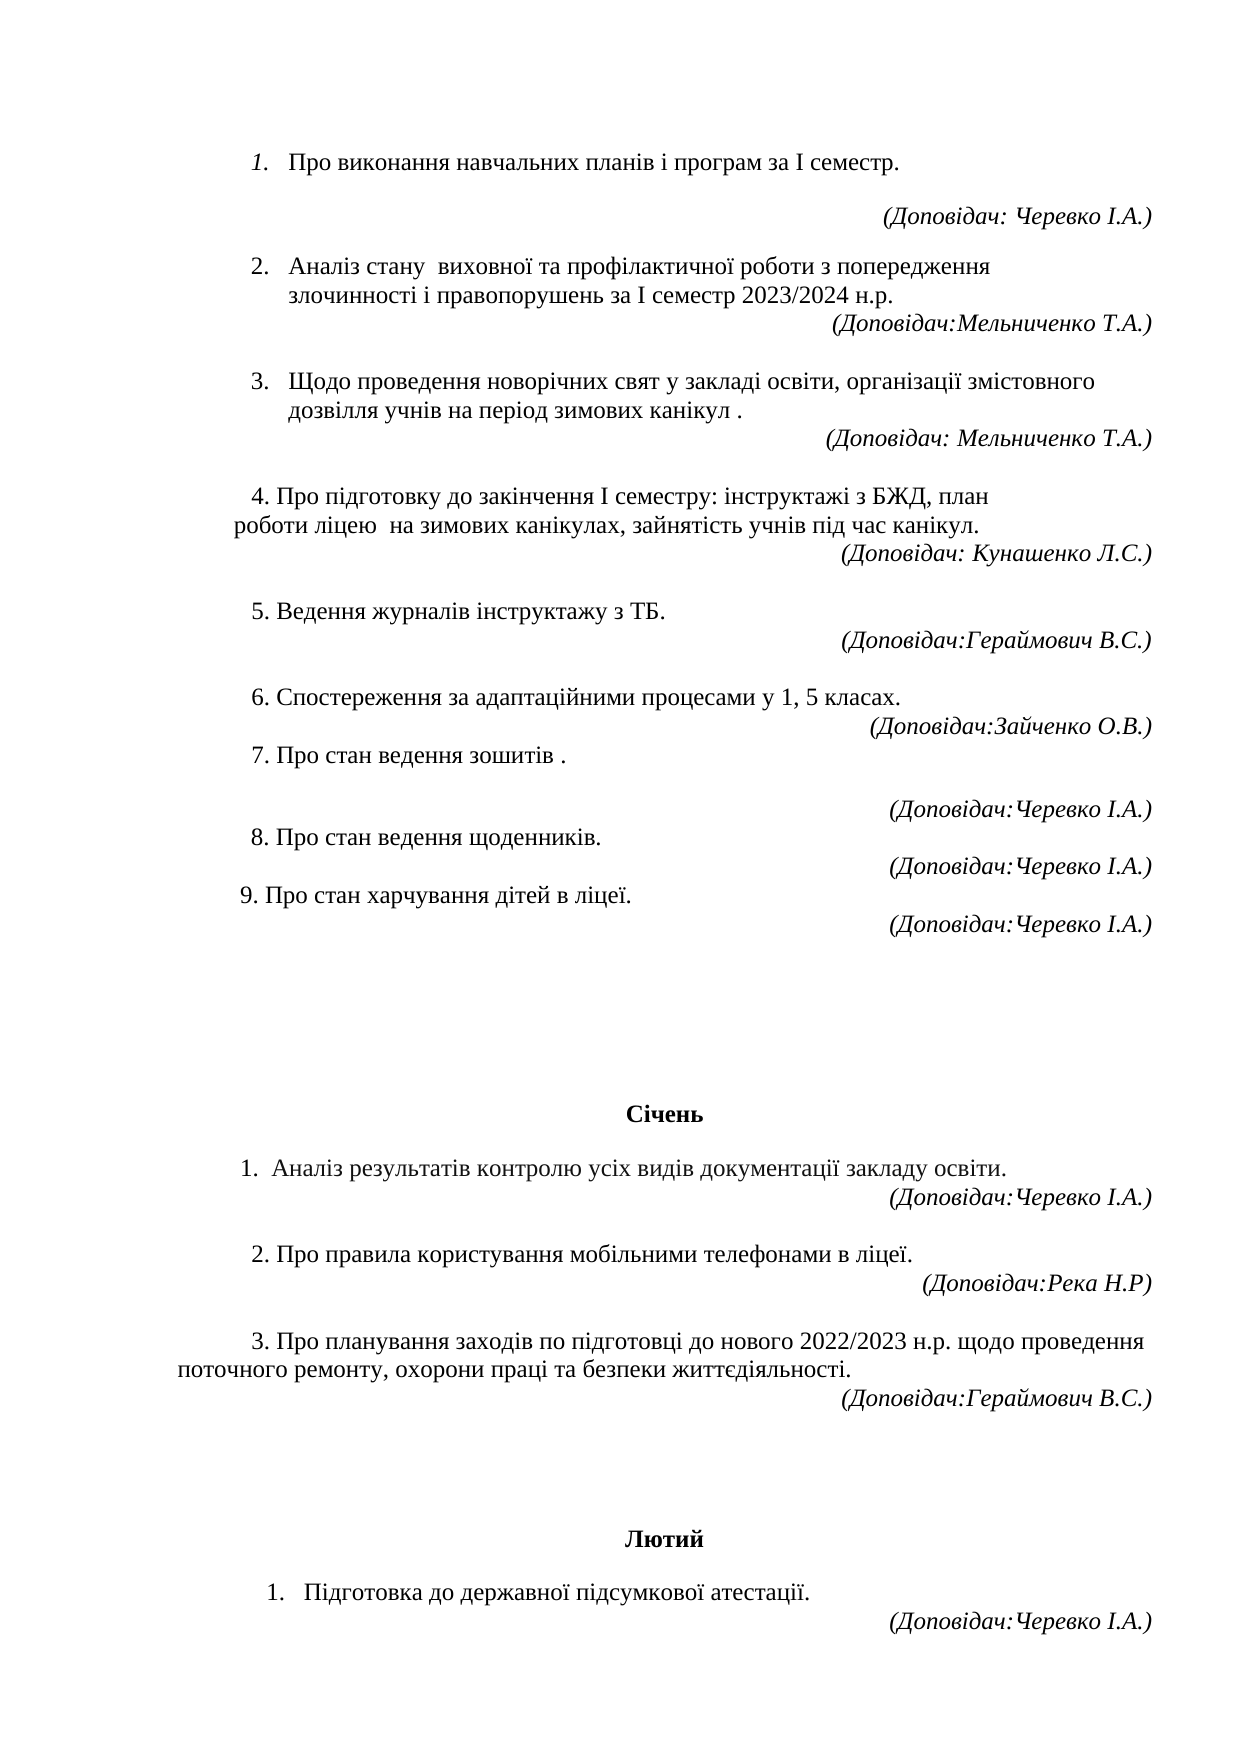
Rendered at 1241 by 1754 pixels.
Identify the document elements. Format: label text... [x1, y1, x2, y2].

text 7. Про стан ведення зошитів . [177, 740, 1152, 768]
text (Доповідач:Черевко І.А.) [288, 1606, 1152, 1635]
text 6. Спостереження за адаптаційними процесами у 1, 5 класах. [177, 682, 1152, 711]
text Січень [177, 1099, 1152, 1128]
text (Доповідач:Река Н.Р) [177, 1268, 1152, 1297]
text 4. Про підготовку до закінчення І семестру: інструктажі з БЖД, план [177, 481, 1152, 510]
text 2. Про правила користування мобільними телефонами в ліцеї. [177, 1239, 1152, 1268]
text (Доповідач: Мельниченко Т.А.) [251, 423, 1152, 452]
text (Доповідач:Черевко І.А.) [177, 1182, 1152, 1211]
text 3. Про планування заходів по підготовці до нового 2022/2023 н.р. щодо проведення поточного ремонту, охорони праці та безпеки життєдіяльності. [177, 1326, 1152, 1383]
text Лютий [177, 1524, 1152, 1552]
list Щодо проведення новорічних свят у закладі освіти, організації змістовного дозвілля учнів на період зимових канікул . [251, 366, 1152, 423]
text (Доповідач:Черевко І.А.) [251, 851, 1152, 880]
text (Доповідач:Гераймович В.С.) [177, 625, 1152, 653]
text (Доповідач:Черевко І.А.) [177, 909, 1152, 937]
text (Доповідач:Черевко І.А.) [251, 794, 1152, 822]
list Аналіз стану виховної та профілактичної роботи з попередження [251, 251, 1152, 280]
text 8. Про стан ведення щоденників. [251, 822, 1152, 851]
list Про виконання навчальних планів і програм за І семестр. [251, 147, 1152, 176]
text (Доповідач:Мельниченко Т.А.) [177, 308, 1152, 337]
text 1. Аналіз результатів контролю усіх видів документації закладу освіти. [177, 1153, 1152, 1182]
list Підготовка до державної підсумкової атестації. [266, 1577, 1152, 1606]
text роботи ліцею на зимових канікулах, зайнятість учнів під час канікул. [177, 510, 1152, 538]
text (Доповідач: Кунашенко Л.С.) [177, 538, 1152, 567]
text (Доповідач:Зайченко О.В.) [177, 711, 1152, 740]
text 9. Про стан харчування дітей в ліцеї. [177, 880, 1152, 909]
text (Доповідач:Гераймович В.С.) [177, 1383, 1152, 1412]
text злочинності і правопорушень за І семестр 2023/2024 н.р. [288, 280, 1152, 308]
text (Доповідач: Черевко І.А.) [288, 201, 1152, 229]
text 5. Ведення журналів інструктажу з ТБ. [177, 596, 1152, 625]
